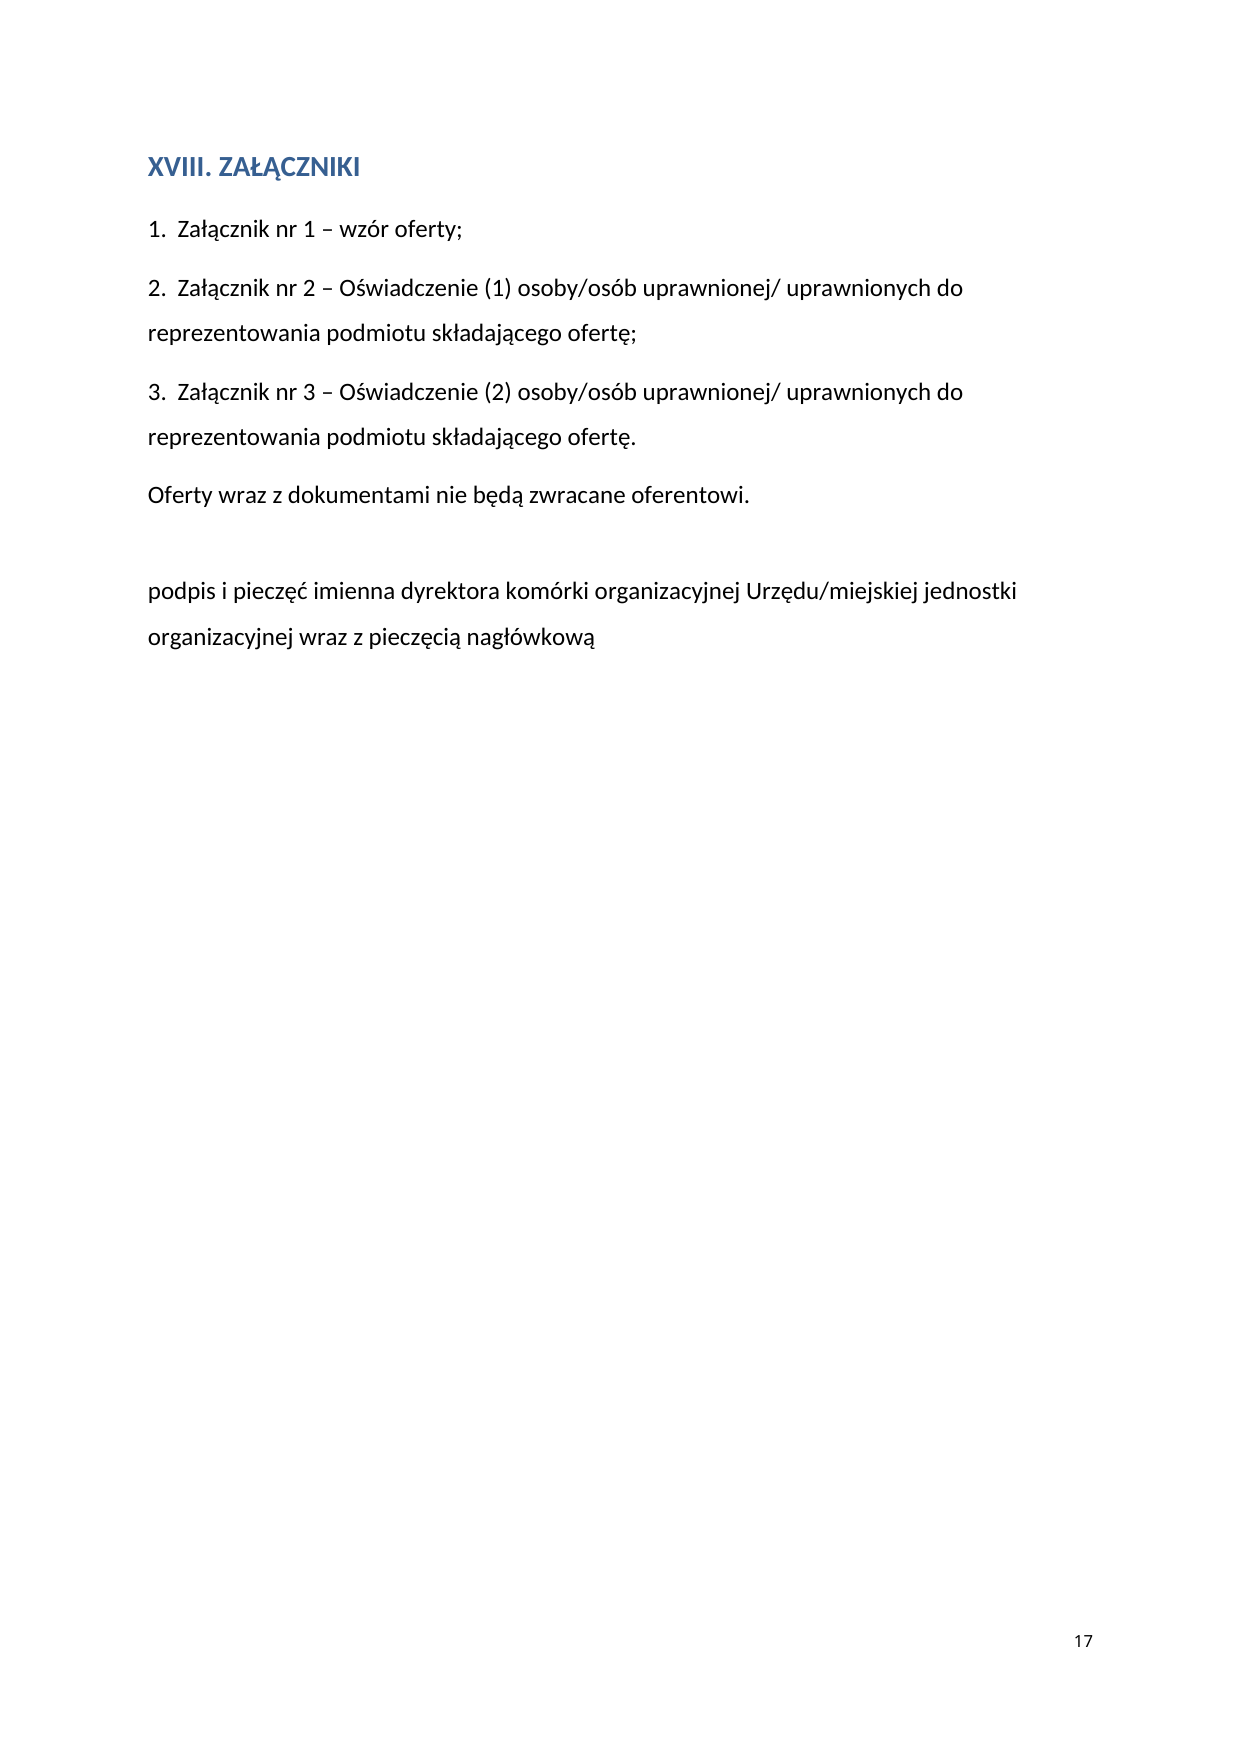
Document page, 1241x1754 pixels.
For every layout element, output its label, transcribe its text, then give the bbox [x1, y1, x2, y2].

text Oferty wraz z dokumentami nie będą zwracane oferentowi. [148, 480, 1093, 510]
list Załącznik nr 3 – Oświadczenie (2) osoby/osób uprawnionej/ uprawnionych do reprezentowania podmiotu składającego ofertę. [148, 376, 1093, 452]
list Załącznik nr 1 – wzór oferty; [148, 213, 1093, 244]
subtitle XVIII. ZAŁĄCZNIKI [148, 148, 1093, 183]
list Załącznik nr 2 – Oświadczenie (1) osoby/osób uprawnionej/ uprawnionych do reprezentowania podmiotu składającego ofertę; [148, 272, 1093, 348]
text podpis i pieczęć imienna dyrektora komórki organizacyjnej Urzędu/miejskiej jednostki organizacyjnej wraz z pieczęcią nagłówkową [148, 575, 1093, 652]
